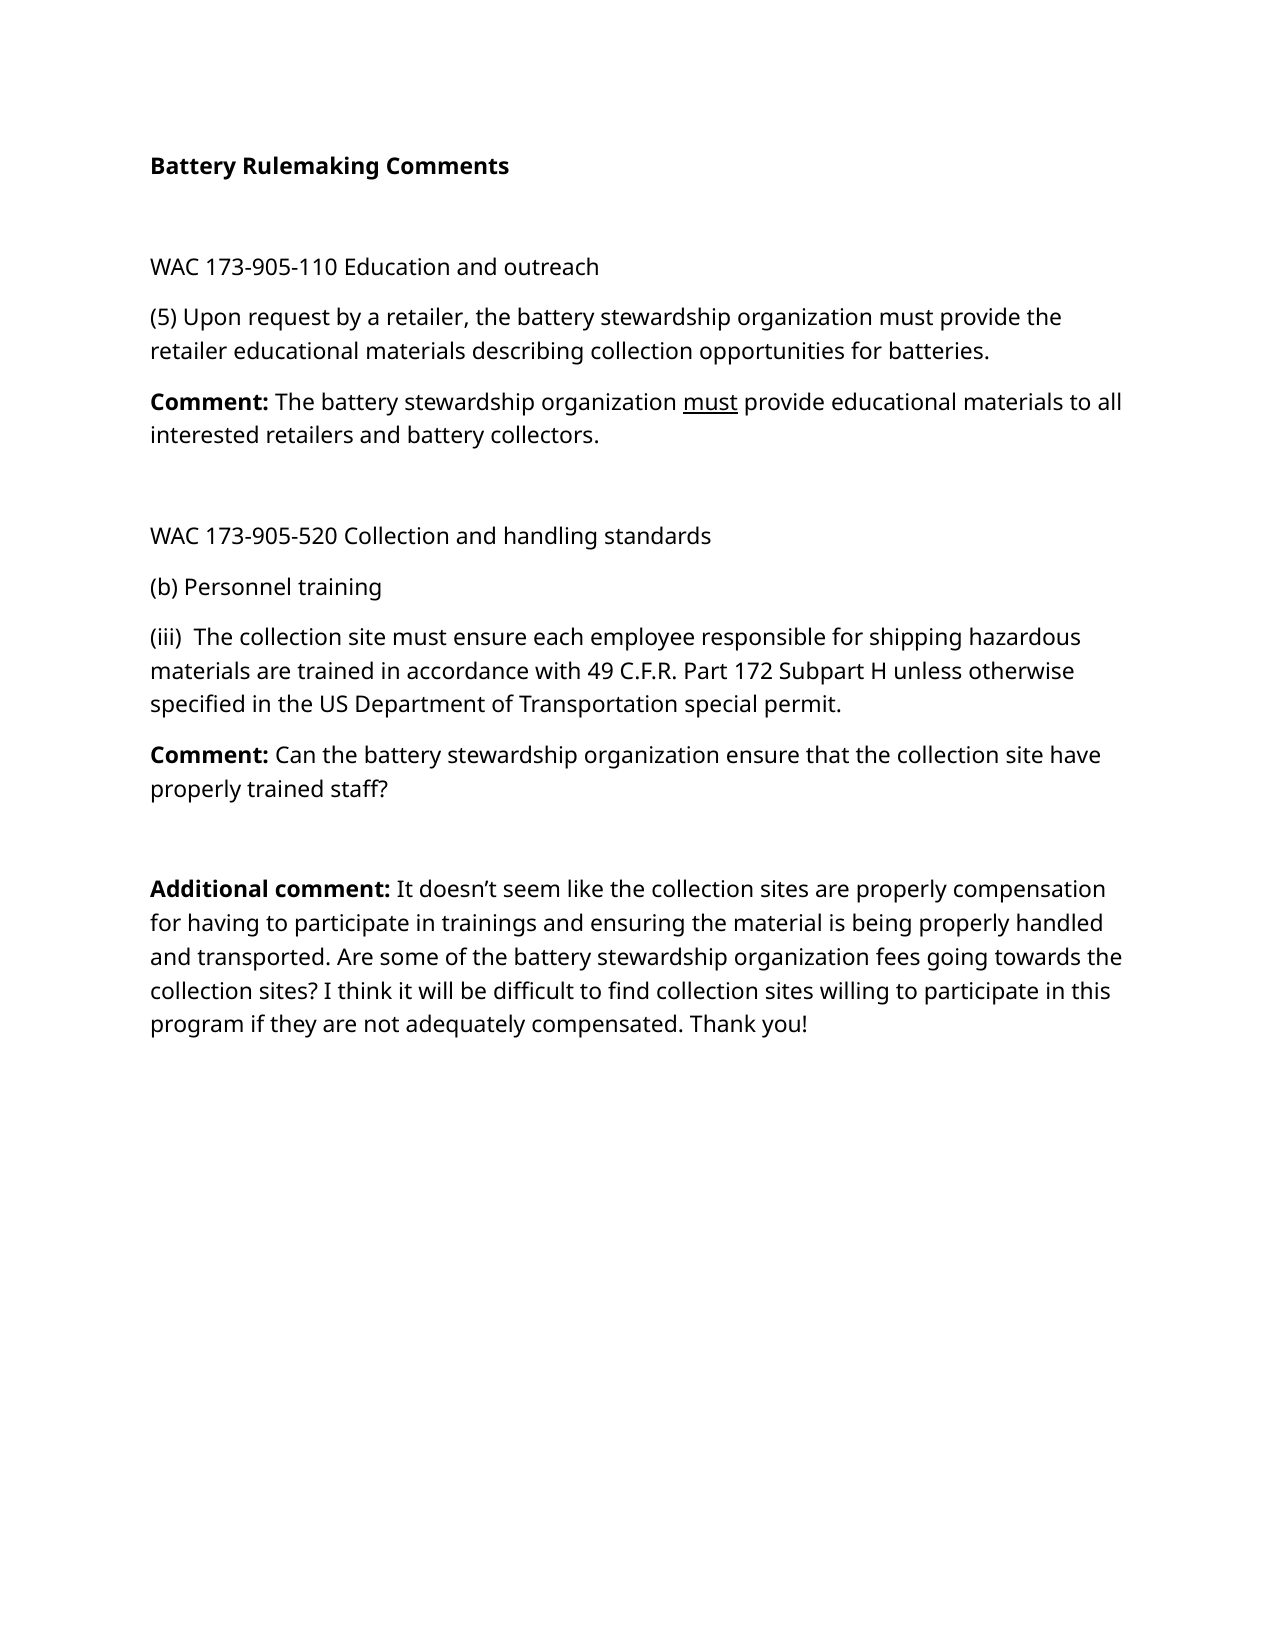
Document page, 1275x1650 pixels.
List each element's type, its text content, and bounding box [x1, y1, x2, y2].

text WAC 173-905-520 Collection and handling standards [150, 520, 1125, 551]
text Comment: Can the battery stewardship organization ensure that the collection site have properly trained staff? [150, 739, 1125, 804]
text (5) Upon request by a retailer, the battery stewardship organization must provide the retailer educational materials describing collection opportunities for batteries. [150, 301, 1125, 366]
text (iii) The collection site must ensure each employee responsible for shipping hazardous materials are trained in accordance with 49 C.F.R. Part 172 Subpart H unless otherwise specified in the US Department of Transportation special permit. [150, 621, 1125, 719]
text (b) Personnel training [150, 570, 1125, 602]
text WAC 173-905-110 Education and outreach [150, 251, 1125, 282]
text Additional comment: It doesn’t seem like the collection sites are properly compensation for having to participate in trainings and ensuring the material is being properly handled and transported. Are some of the battery stewardship organization fees going towards the collection sites? I think it will be difficult to find collection sites willing to participate in this program if they are not adequately compensated. Thank you! [150, 873, 1125, 1039]
text Comment: The battery stewardship organization must provide educational materials to all interested retailers and battery collectors. [150, 385, 1125, 450]
text Battery Rulemaking Comments [150, 150, 1125, 181]
